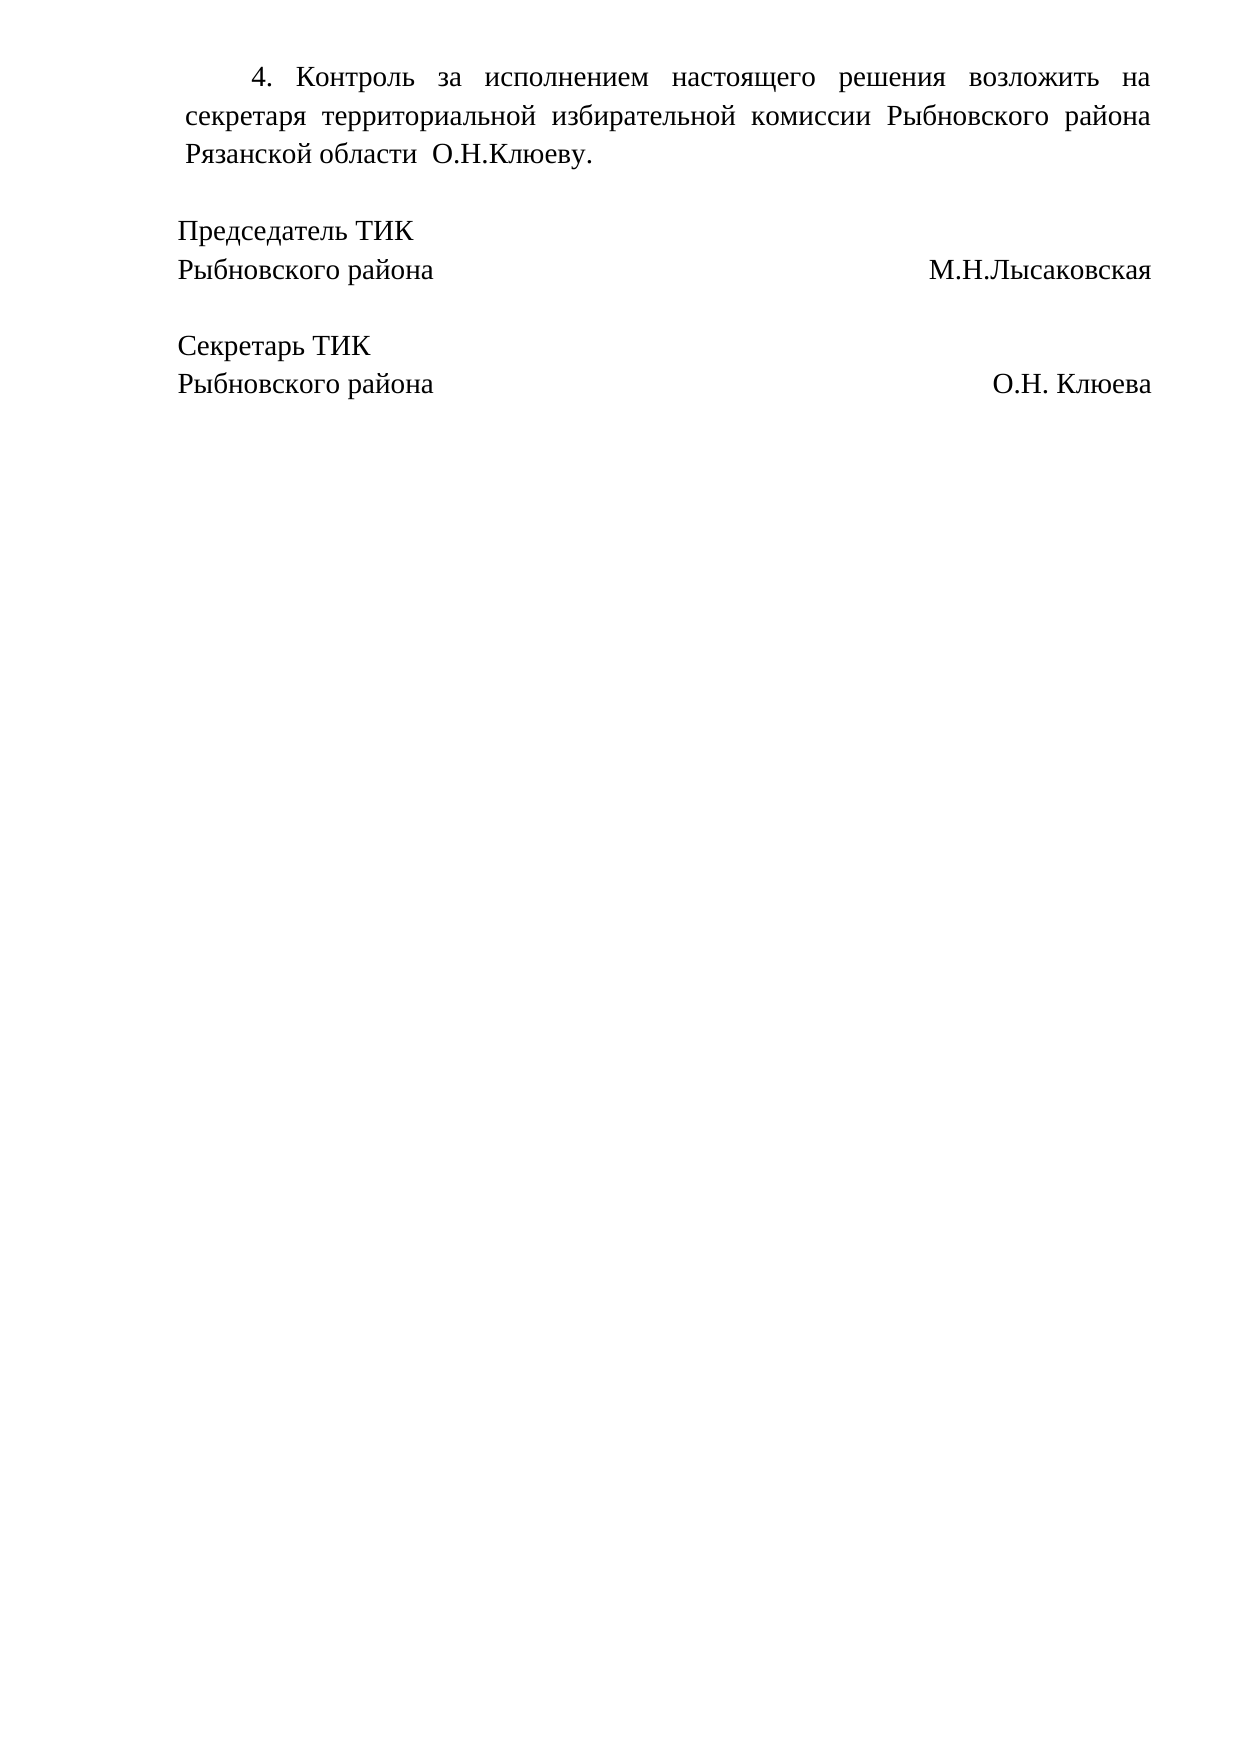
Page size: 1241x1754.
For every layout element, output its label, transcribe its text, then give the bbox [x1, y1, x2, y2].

table_header М.Н.Лысаковская [664, 213, 1163, 289]
table_header Председатель ТИК Рыбновского района [166, 213, 664, 289]
table_cell О.Н. Клюева [664, 289, 1163, 404]
text 4. Контроль за исполнением настоящего решения возложить на секретаря территориальной избирательной комиссии Рыбновского района Рязанской области О.Н.Клюеву. [185, 59, 1152, 170]
table_cell Секретарь ТИК Рыбновского района [166, 289, 664, 404]
